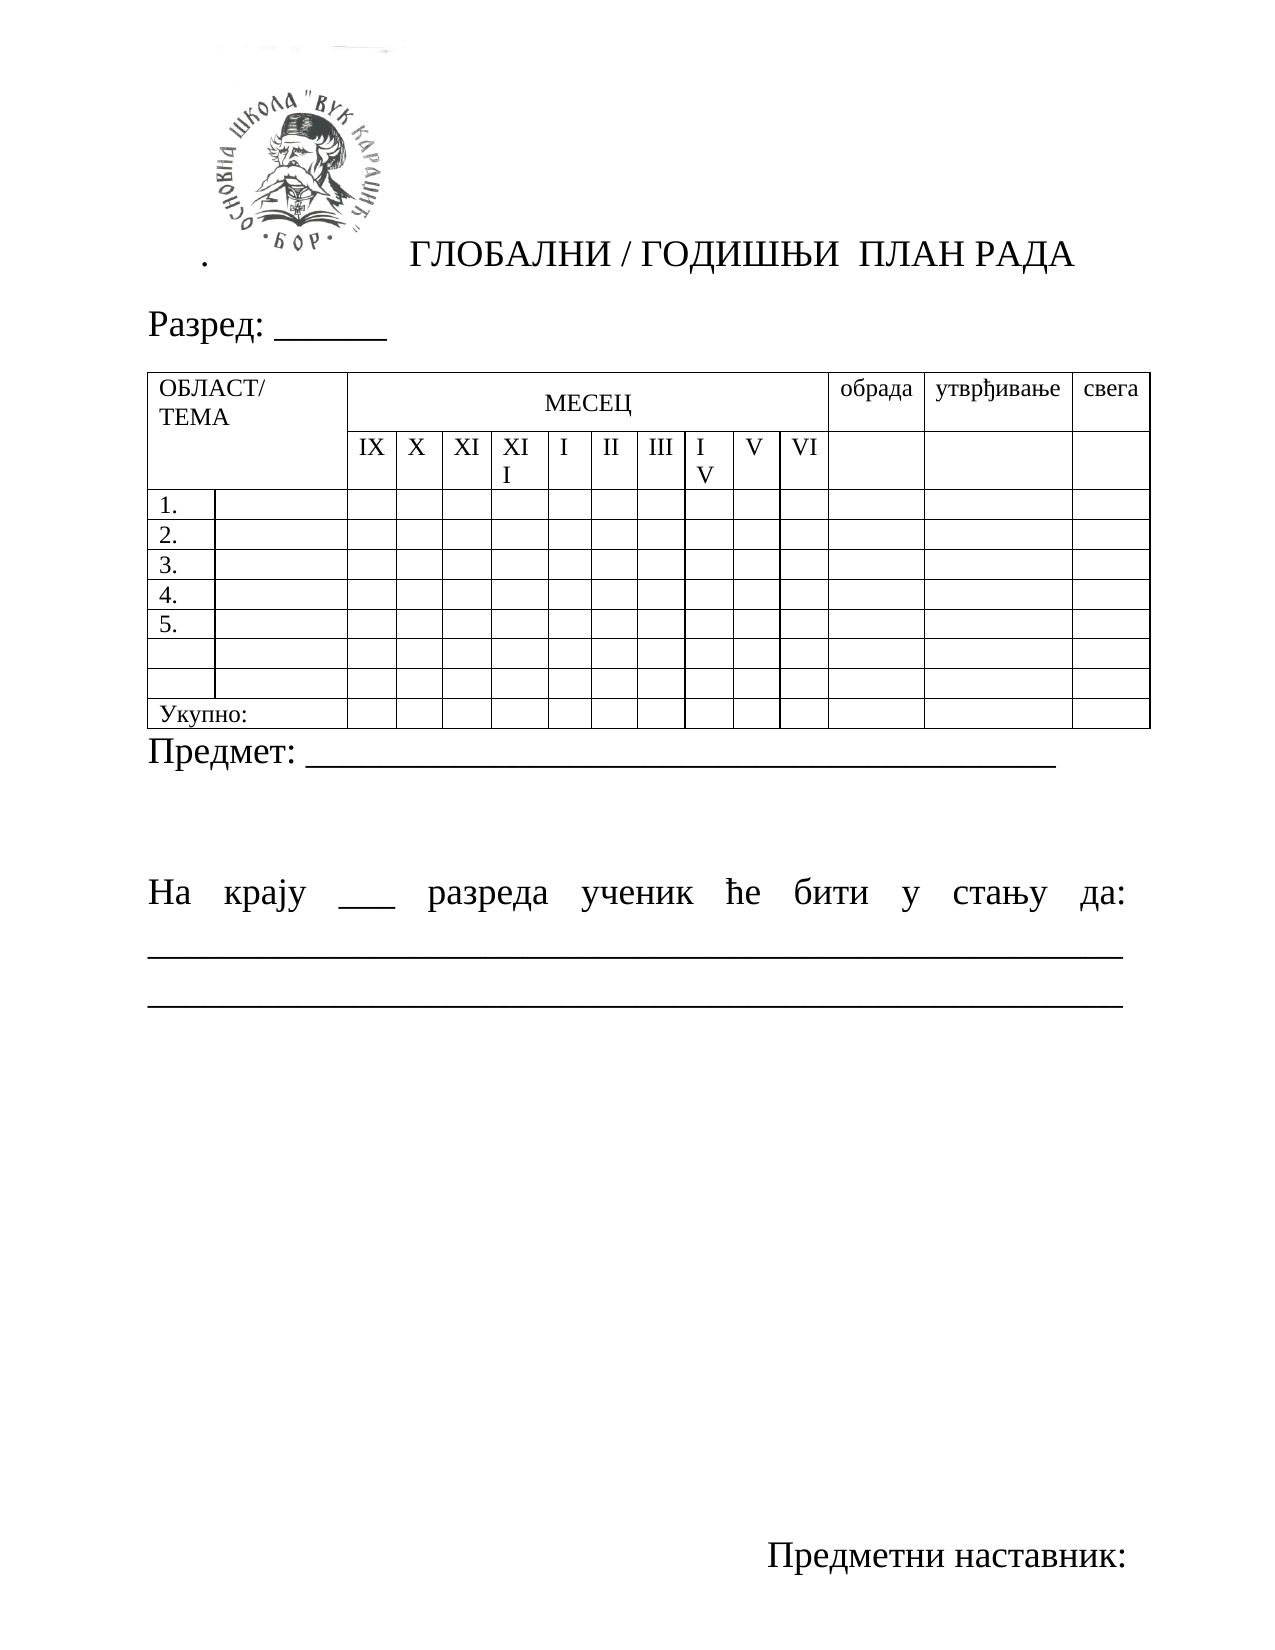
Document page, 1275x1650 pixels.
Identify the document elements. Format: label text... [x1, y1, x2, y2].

table_cell [443, 580, 491, 608]
table_cell [686, 550, 733, 579]
table_cell [216, 639, 347, 668]
table_cell [592, 580, 637, 608]
table_cell [492, 490, 548, 519]
table_cell [829, 699, 924, 728]
table_cell IV [686, 432, 733, 489]
table_cell [549, 520, 591, 549]
table_cell II [592, 432, 637, 489]
table_cell [348, 520, 396, 549]
table_cell III [638, 432, 684, 489]
table_cell [734, 639, 779, 668]
table_cell [216, 580, 347, 608]
table_cell [397, 669, 442, 698]
table_cell [443, 639, 491, 668]
table_cell [638, 580, 684, 608]
table_cell [686, 699, 733, 728]
table_cell [638, 610, 684, 638]
table_cell [148, 431, 347, 489]
table_cell [781, 610, 828, 638]
table_cell [1073, 639, 1149, 668]
table_cell [592, 520, 637, 549]
table_cell [686, 580, 733, 608]
table_cell [781, 580, 828, 608]
table_cell [443, 550, 491, 579]
table_cell [1073, 520, 1149, 549]
table_cell [216, 490, 347, 519]
table_cell XII [492, 432, 548, 489]
table_cell [397, 520, 442, 549]
table_cell [829, 669, 924, 698]
table_cell [781, 699, 828, 728]
table_cell [592, 699, 637, 728]
table_cell [492, 610, 548, 638]
table_cell [549, 699, 591, 728]
table_cell [925, 520, 1072, 549]
table_header утврђивање [925, 373, 1072, 431]
table_cell [443, 699, 491, 728]
table_cell [348, 550, 396, 579]
table_header ОБЛАСТ/ТЕМА [148, 373, 347, 431]
table_cell IX [348, 432, 396, 489]
table_cell 4. [148, 580, 214, 608]
text .ГЛОБАЛНИ / ГОДИШЊИ ПЛАН РАДА [148, 47, 1127, 274]
text На крају ___ разреда ученик ће бити у стању да: ________________________________________________________________________________________________________ [148, 869, 1127, 1012]
table_cell [686, 610, 733, 638]
table_cell [925, 699, 1072, 728]
table_cell [492, 699, 548, 728]
table_cell [781, 520, 828, 549]
table_cell [734, 550, 779, 579]
table_header свега [1073, 373, 1149, 431]
table_cell 2. [148, 520, 214, 549]
picture [209, 46, 409, 267]
table_cell [492, 669, 548, 698]
table_cell [216, 550, 347, 579]
table_cell [638, 699, 684, 728]
table_cell [348, 699, 396, 728]
table_cell [686, 520, 733, 549]
text Предмет: ________________________________________ [148, 729, 1127, 772]
table_cell [397, 639, 442, 668]
table_cell [397, 580, 442, 608]
table_cell [925, 580, 1072, 608]
table_cell [829, 639, 924, 668]
table_cell [686, 490, 733, 519]
table_cell [686, 669, 733, 698]
text Разред: ______ [148, 302, 1127, 345]
table_cell [549, 669, 591, 698]
table_cell [397, 550, 442, 579]
table_cell [734, 580, 779, 608]
table_cell [781, 639, 828, 668]
table_cell [734, 610, 779, 638]
table_cell [925, 610, 1072, 638]
table_header обрада [829, 373, 924, 431]
table_cell [216, 669, 347, 698]
table_cell [443, 520, 491, 549]
text Предметни наставник: [148, 1532, 1127, 1575]
table_cell [1073, 490, 1149, 519]
table_cell [592, 669, 637, 698]
table_cell [1073, 610, 1149, 638]
table_cell [592, 610, 637, 638]
table_cell [734, 520, 779, 549]
table_cell [829, 580, 924, 608]
table_cell [829, 490, 924, 519]
table_cell [638, 669, 684, 698]
table_cell 1. [148, 490, 214, 519]
table_cell [148, 639, 214, 668]
table_cell [925, 550, 1072, 579]
table_cell [348, 580, 396, 608]
table_cell [592, 639, 637, 668]
table_cell [829, 610, 924, 638]
table_cell [686, 639, 733, 668]
table_cell [829, 432, 924, 489]
table_cell [549, 550, 591, 579]
table_cell [925, 639, 1072, 668]
table_cell [592, 550, 637, 579]
table_cell [549, 639, 591, 668]
table_cell [216, 520, 347, 549]
table_cell [638, 639, 684, 668]
table_cell [1073, 432, 1149, 489]
table_cell [348, 610, 396, 638]
table_cell [443, 669, 491, 698]
table_cell [1073, 699, 1149, 728]
table_cell V [734, 432, 779, 489]
table_cell [492, 580, 548, 608]
table_cell [829, 550, 924, 579]
table_cell [925, 669, 1072, 698]
table_cell Укупно: [148, 699, 347, 728]
table_cell [549, 490, 591, 519]
table_cell [592, 490, 637, 519]
table_cell [925, 490, 1072, 519]
table_cell VI [781, 432, 828, 489]
table_cell [734, 699, 779, 728]
table_cell [734, 669, 779, 698]
table_cell 5. [148, 610, 214, 638]
table_cell [348, 490, 396, 519]
table_header МЕСЕЦ [348, 373, 828, 431]
table_cell [216, 610, 347, 638]
table_cell [443, 610, 491, 638]
table_cell [148, 669, 214, 698]
table_cell [443, 490, 491, 519]
table_cell [781, 550, 828, 579]
table_cell [638, 550, 684, 579]
table_cell [397, 490, 442, 519]
table_cell [397, 610, 442, 638]
table_cell [781, 490, 828, 519]
table_cell [549, 610, 591, 638]
table_cell [925, 432, 1072, 489]
table_cell [1073, 580, 1149, 608]
table_cell I [549, 432, 591, 489]
table_cell [734, 490, 779, 519]
table_cell [348, 639, 396, 668]
table_cell [829, 520, 924, 549]
table_cell [492, 639, 548, 668]
table_cell [1073, 669, 1149, 698]
table_cell [549, 580, 591, 608]
table_cell [492, 550, 548, 579]
table_cell X [397, 432, 442, 489]
table_cell [397, 699, 442, 728]
table_cell [492, 520, 548, 549]
table_cell [781, 669, 828, 698]
table_cell 3. [148, 550, 214, 579]
table_cell XI [443, 432, 491, 489]
table_cell [1073, 550, 1149, 579]
table_cell [348, 669, 396, 698]
table_cell [638, 490, 684, 519]
table_cell [638, 520, 684, 549]
